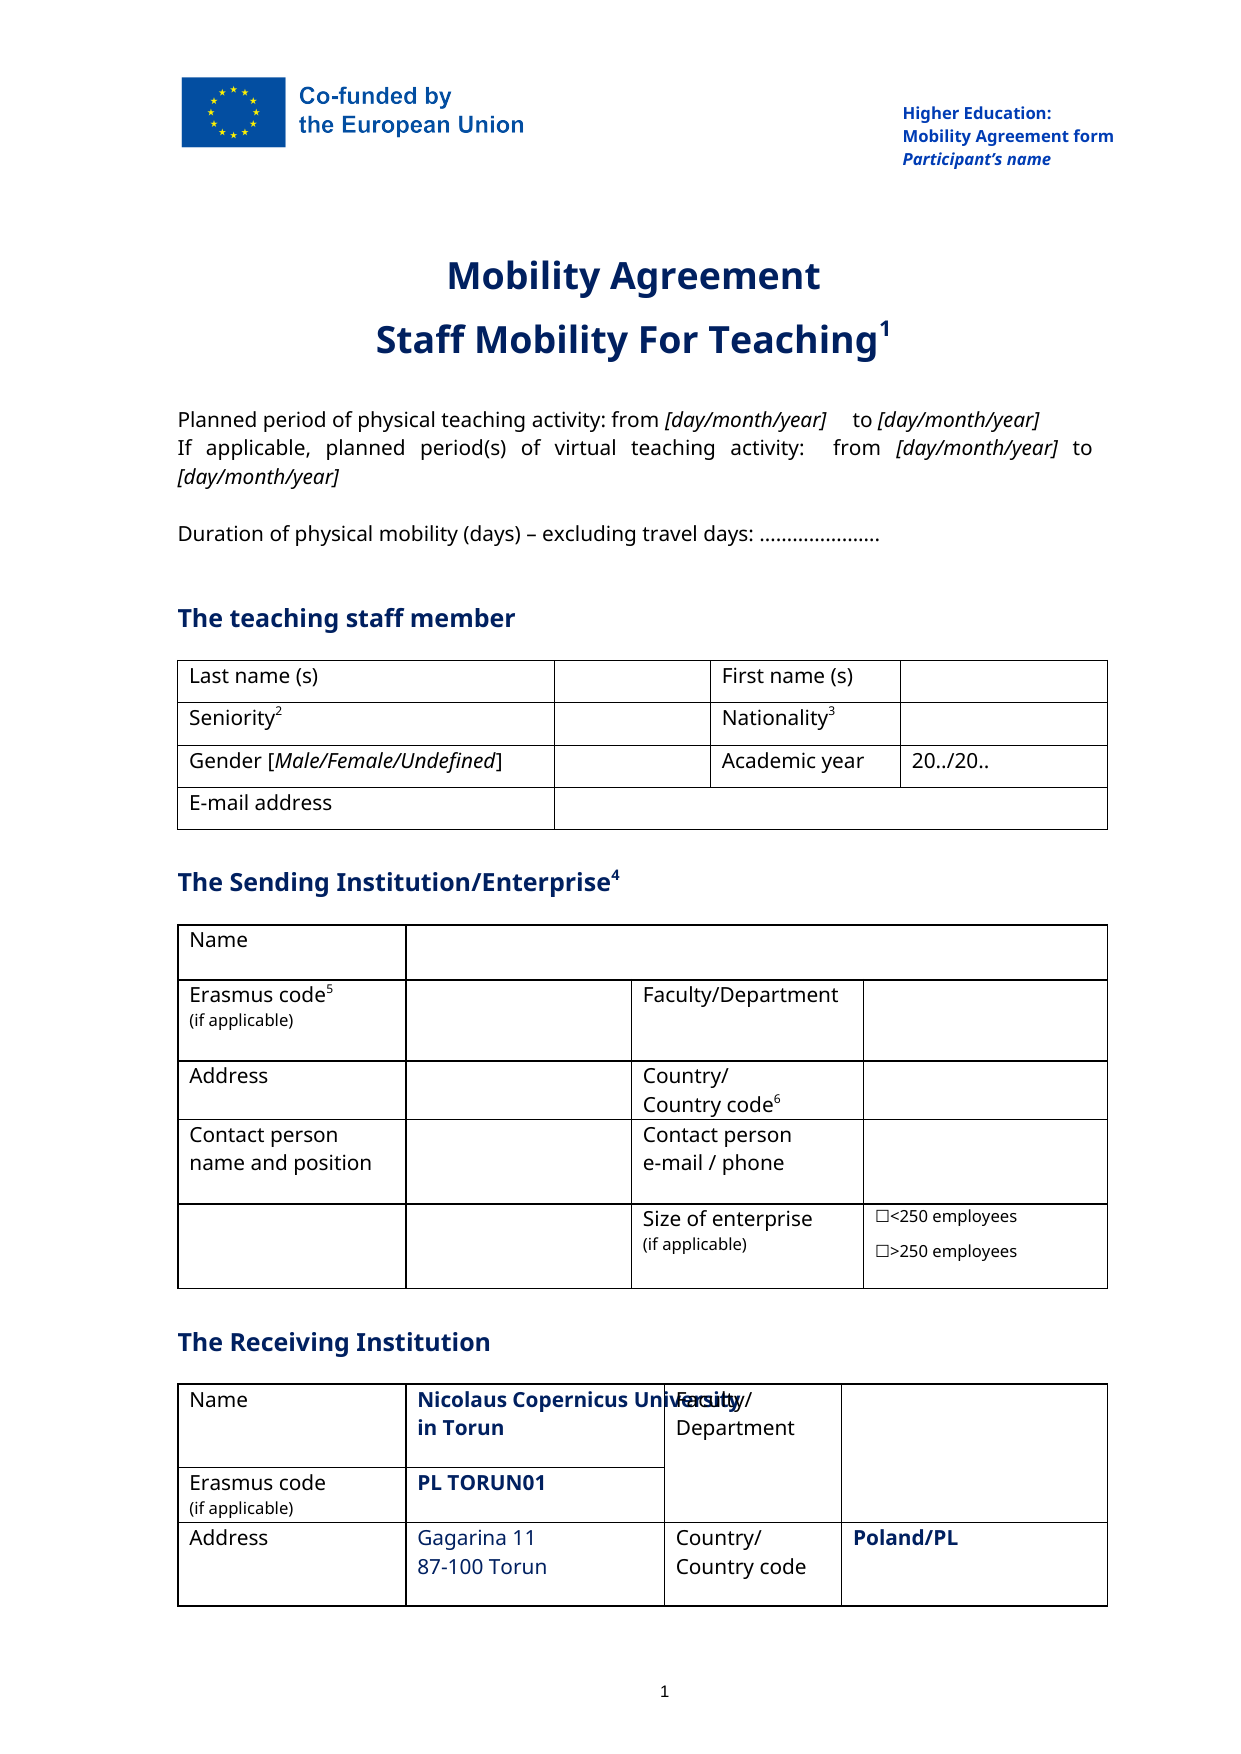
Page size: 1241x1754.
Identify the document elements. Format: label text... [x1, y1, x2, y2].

table_header First name (s) [711, 661, 900, 702]
table_cell [555, 703, 710, 745]
table_cell Contact person e-mail / phone [632, 1120, 863, 1203]
table_cell Address [179, 1062, 405, 1118]
table_header [901, 661, 1107, 702]
text Planned period of physical teaching activity: from [day/month/year] to [day/month/year] [177, 405, 1092, 433]
table_cell [407, 981, 631, 1060]
table_cell [555, 746, 710, 787]
table_header Nicolaus Copernicus University in Torun [407, 1385, 664, 1467]
table_cell 20../20.. [901, 746, 1107, 787]
text The Sending Institution/Enterprise [177, 865, 1196, 899]
table_cell [901, 703, 1107, 745]
table_header Name [179, 1385, 405, 1467]
table_cell PL TORUN01 [407, 1468, 664, 1522]
table_header [555, 661, 710, 702]
table_cell Faculty/Department [632, 981, 863, 1060]
table_cell Contact person name and position [179, 1120, 405, 1203]
table_cell Country/ Country code [665, 1523, 841, 1605]
table_header Last name (s) [178, 661, 554, 702]
table_cell [555, 788, 1107, 829]
picture [177, 73, 549, 152]
table_cell [407, 1062, 631, 1118]
table_cell [864, 981, 1107, 1060]
table_cell Gagarina 11 87-100 Torun [407, 1523, 664, 1605]
table_cell Nationality [711, 703, 900, 745]
table_cell Size of enterprise (if applicable) [632, 1205, 863, 1287]
table_header [842, 1385, 1107, 1522]
text If applicable, planned period(s) of virtual teaching activity: from [day/month/year] to [day/month/year] [177, 433, 1092, 490]
table_cell Erasmus code (if applicable) [179, 1468, 405, 1522]
table_header Name [179, 926, 405, 979]
table_cell E-mail address [178, 788, 554, 829]
table_cell [407, 1120, 631, 1203]
text The Receiving Institution [177, 1324, 1196, 1358]
table_cell <250 employees >250 employees [864, 1205, 1107, 1287]
table_cell [864, 1062, 1107, 1118]
text The teaching staff member [177, 601, 1196, 635]
table_cell Address [179, 1523, 405, 1605]
table_header [407, 926, 1107, 979]
table_cell Gender [Male/Female/Undefined] [178, 746, 554, 787]
text Mobility Agreement [177, 249, 1089, 301]
table_header Faculty/ Department [665, 1385, 841, 1522]
text Staff Mobility For Teaching [177, 313, 1089, 364]
table_cell [407, 1205, 631, 1287]
table_cell [864, 1120, 1107, 1203]
table_cell [179, 1205, 405, 1287]
table_cell Poland/PL [842, 1523, 1107, 1605]
table_cell Seniority [178, 703, 554, 745]
text Duration of physical mobility (days) – excluding travel days: …………………. [177, 519, 1092, 547]
table_cell Academic year [711, 746, 900, 787]
